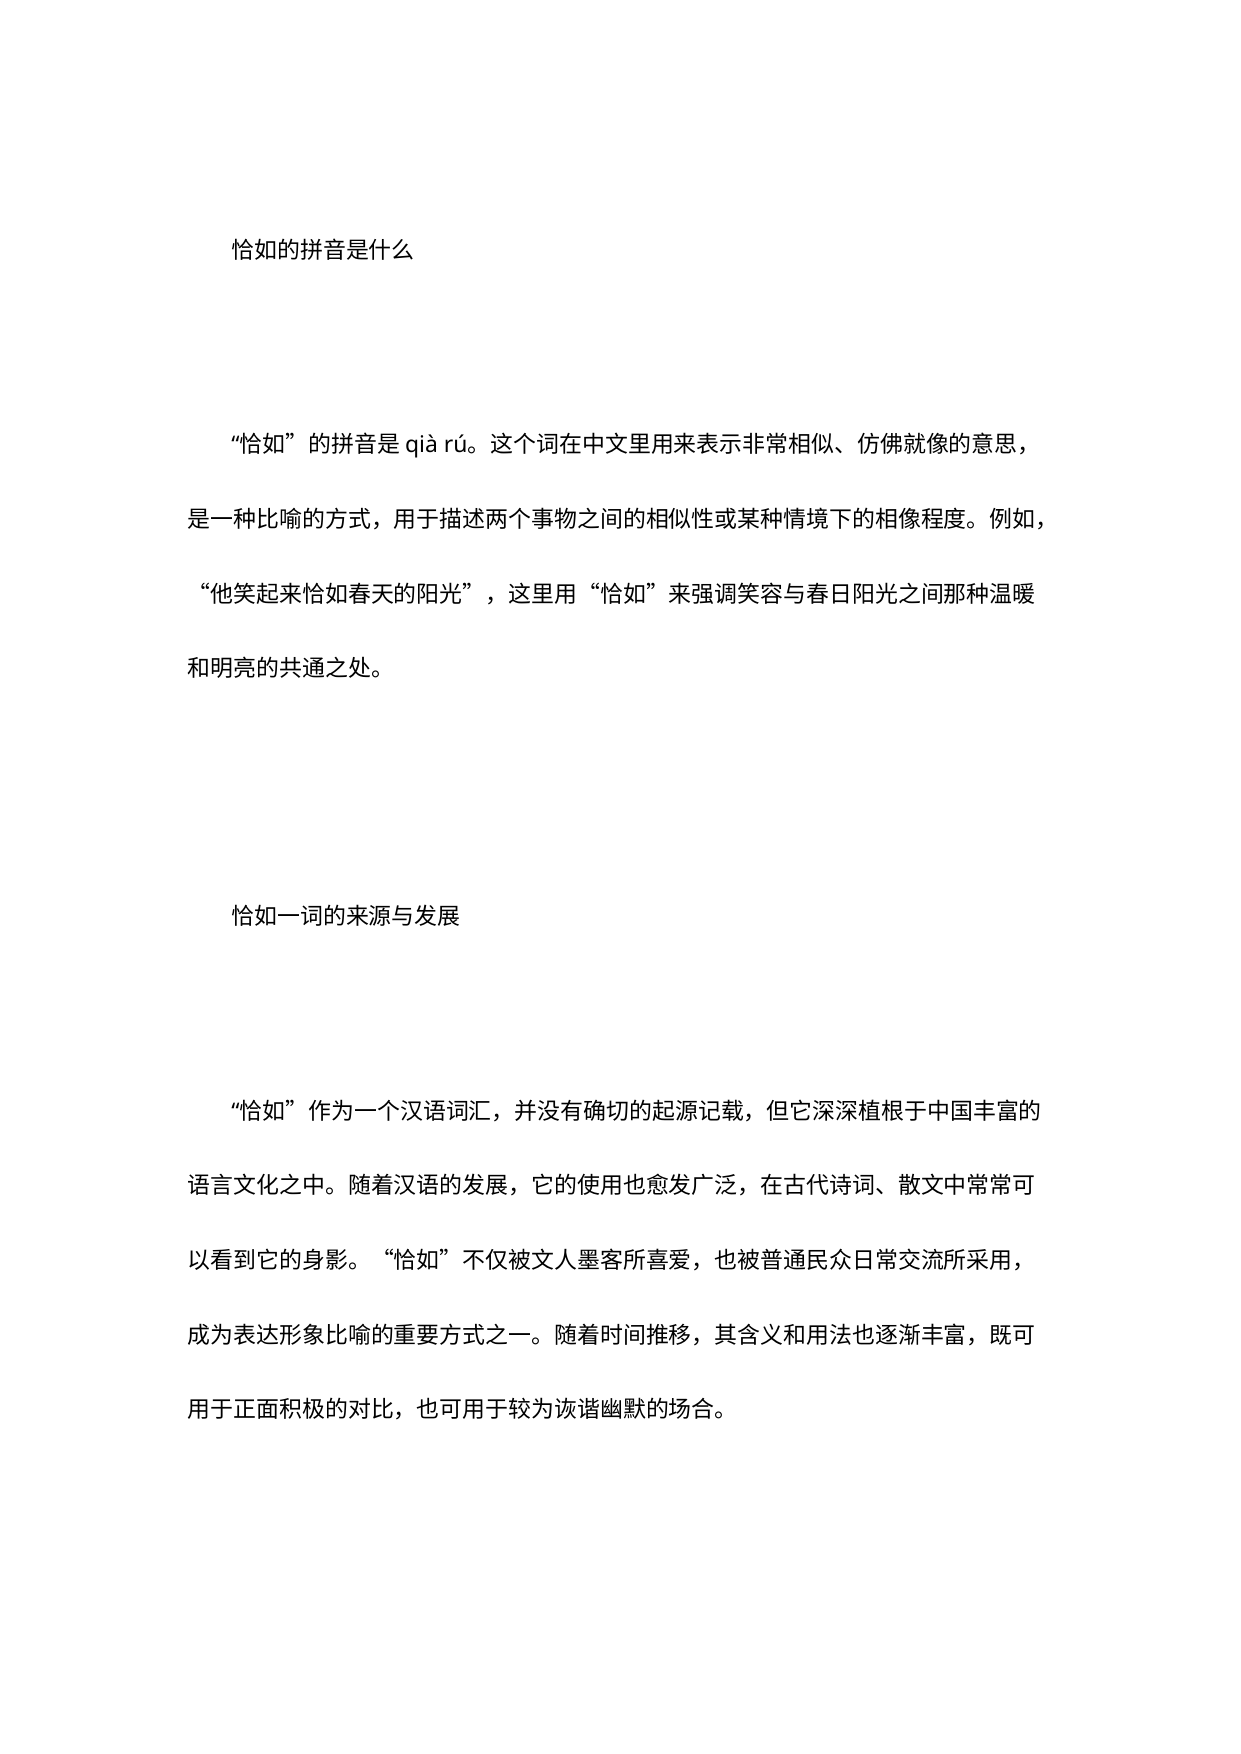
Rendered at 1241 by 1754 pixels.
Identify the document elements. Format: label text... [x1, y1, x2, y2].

text 恰如的拼音是什么 [187, 216, 1053, 281]
text “恰如”作为一个汉语词汇，并没有确切的起源记载，但它深深植根于中国丰富的语言文化之中。随着汉语的发展，它的使用也愈发广泛，在古代诗词、散文中常常可以看到它的身影。“恰如”不仅被文人墨客所喜爱，也被普通民众日常交流所采用，成为表达形象比喻的重要方式之一。随着时间推移，其含义和用法也逐渐丰富，既可用于正面积极的对比，也可用于较为诙谐幽默的场合。 [187, 1077, 1053, 1441]
text 恰如一词的来源与发展 [187, 882, 1053, 947]
text “恰如”的拼音是 qià rú。这个词在中文里用来表示非常相似、仿佛就像的意思，是一种比喻的方式，用于描述两个事物之间的相似性或某种情境下的相像程度。例如，“他笑起来恰如春天的阳光”，这里用“恰如”来强调笑容与春日阳光之间那种温暖和明亮的共通之处。 [187, 410, 1053, 699]
